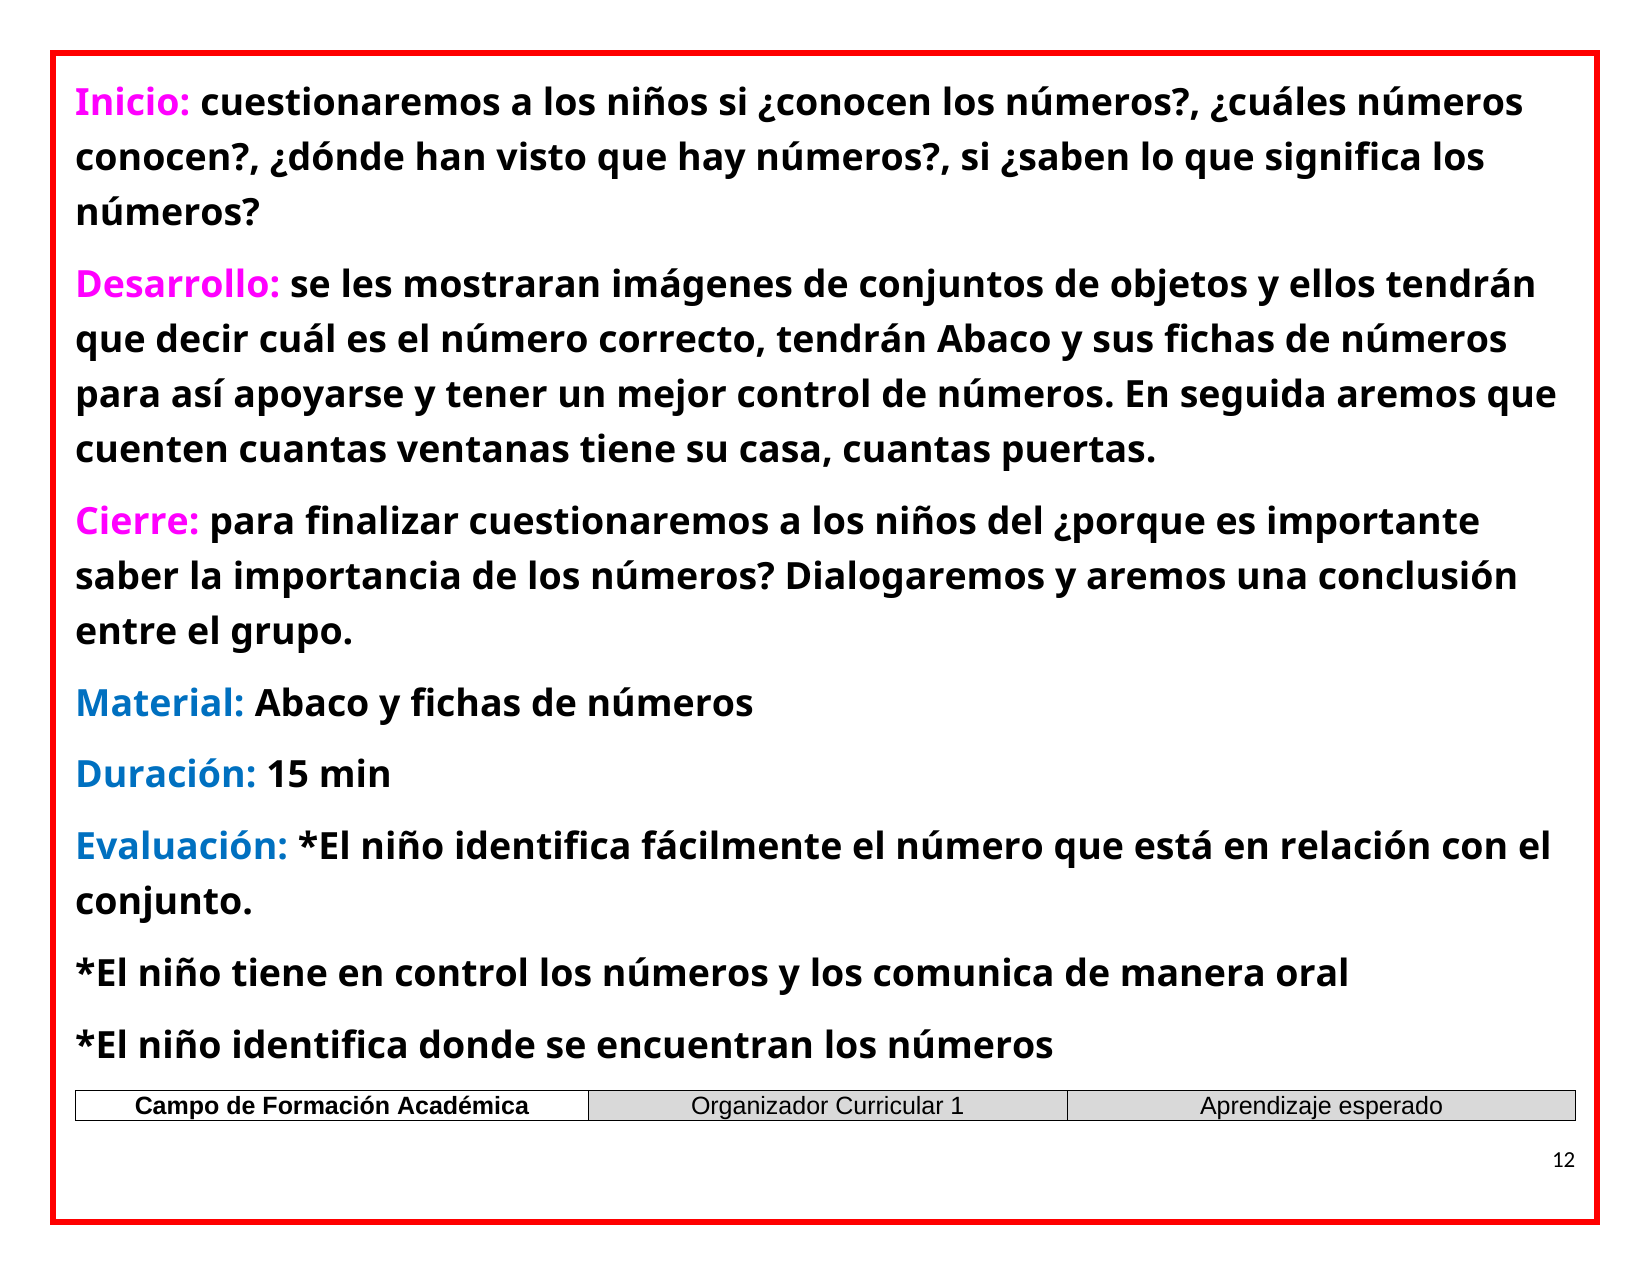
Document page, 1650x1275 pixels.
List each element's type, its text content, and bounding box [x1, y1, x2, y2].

text *El niño tiene en control los números y los comunica de manera oral [75, 946, 1575, 997]
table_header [76, 1091, 588, 1120]
text Cierre: para finalizar cuestionaremos a los niños del ¿porque es importante saber la importancia de los números? Dialogaremos y aremos una conclusión entre el grupo. [75, 494, 1575, 655]
text Material: Abaco y fichas de números [75, 676, 1575, 727]
text Inicio: cuestionaremos a los niños si ¿conocen los números?, ¿cuáles números conocen?, ¿dónde han visto que hay números?, si ¿saben lo que significa los números? [75, 75, 1575, 236]
text *El niño identifica donde se encuentran los números [75, 1018, 1575, 1069]
text Desarrollo: se les mostraran imágenes de conjuntos de objetos y ellos tendrán que decir cuál es el número correcto, tendrán Abaco y sus fichas de números para así apoyarse y tener un mejor control de números. En seguida aremos que cuenten cuantas ventanas tiene su casa, cuantas puertas. [75, 257, 1575, 473]
table_header Organizador Curricular 1 [589, 1091, 1067, 1120]
table_header Aprendizaje esperado [1068, 1091, 1575, 1120]
text Evaluación: *El niño identifica fácilmente el número que está en relación con el conjunto. [75, 819, 1575, 926]
text Duración: 15 min [75, 748, 1575, 799]
